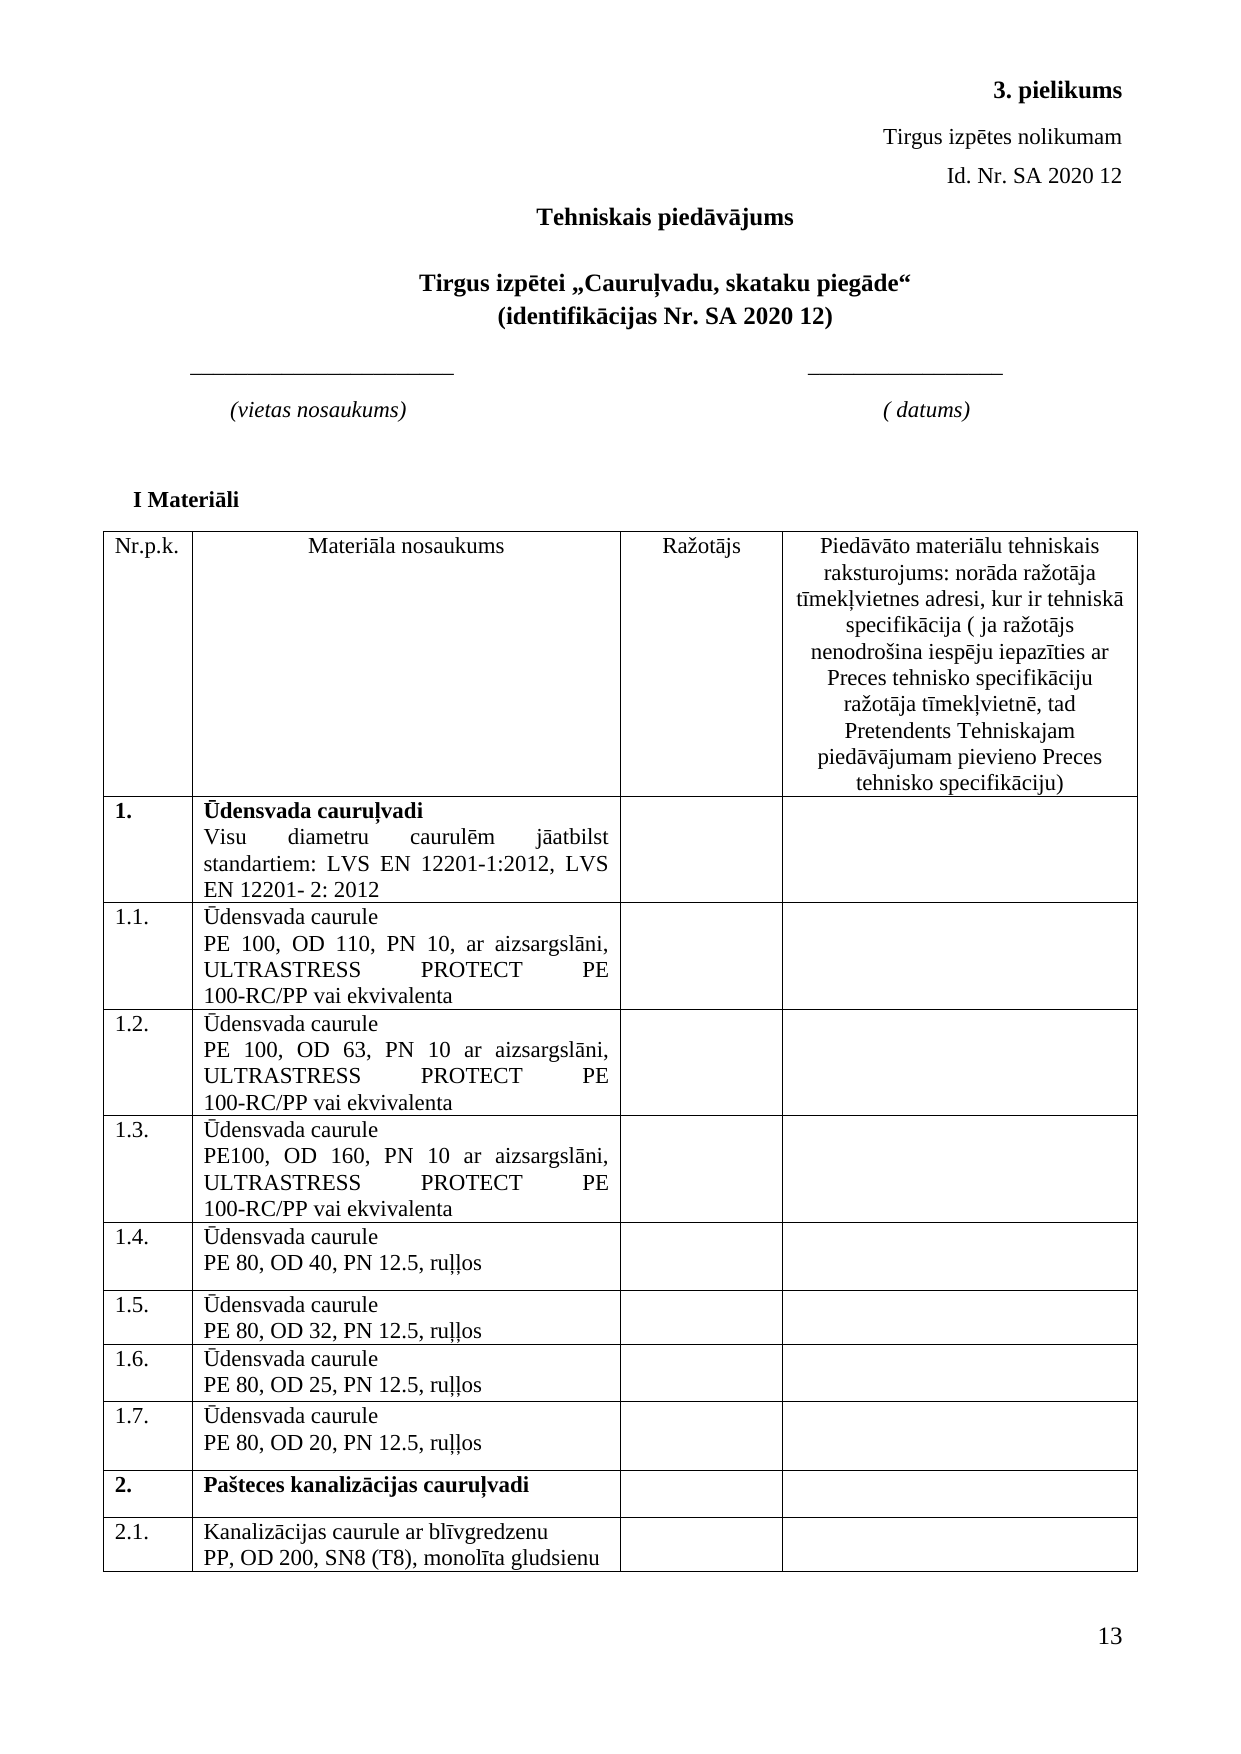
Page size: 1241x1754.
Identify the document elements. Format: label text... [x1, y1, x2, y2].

table_header Materiāla nosaukums [193, 532, 620, 796]
table_cell Kanalizācijas caurule ar blīvgredzenu PP, OD 200, SN8 (T8), monolīta gludsienu [193, 1518, 620, 1571]
table_cell Ūdensvada caurule PE100, OD 160, PN 10 ar aizsargslāni, ultrastress protect pe 100-RC/PP vai ekvivalenta [193, 1116, 620, 1222]
table_cell Ūdensvada caurule PE 100, OD 110, PN 10, ar aizsargslāni, ultrastress protect pe 100-RC/PP vai ekvivalenta [193, 903, 620, 1009]
table_cell Ūdensvada caurule PE 80, OD 40, PN 12.5, ruļļos [193, 1223, 620, 1290]
table_cell 1.4. [104, 1223, 192, 1290]
text I Materiāli [133, 486, 1122, 512]
text Tirgus izpētes nolikumam [198, 123, 1122, 149]
table_cell [783, 903, 1137, 1009]
table_cell [621, 1471, 782, 1517]
table_cell [783, 1291, 1137, 1344]
table_cell [783, 1471, 1137, 1517]
table_cell 1.2. [104, 1010, 192, 1115]
table_cell [621, 1116, 782, 1222]
table_cell [783, 1345, 1137, 1401]
table_cell 1. [104, 797, 192, 902]
table_cell [621, 1402, 782, 1470]
table_cell [621, 1010, 782, 1115]
table_cell [621, 1291, 782, 1344]
text Id. Nr. SA 2020 12 [198, 163, 1122, 189]
text (vietas nosaukums) ( datums) [133, 396, 1122, 422]
table_cell [621, 1518, 782, 1571]
table_cell Ūdensvada caurule PE 100, OD 63, PN 10 ar aizsargslāni, ultrastress protect pe 100-RC/PP vai ekvivalenta [193, 1010, 620, 1115]
table_cell [783, 1116, 1137, 1222]
table_cell [783, 1010, 1137, 1115]
table_cell Ūdensvada caurule PE 80, OD 25, PN 12.5, ruļļos [193, 1345, 620, 1401]
table_cell Ūdensvada caurule PE 80, OD 32, PN 12.5, ruļļos [193, 1291, 620, 1344]
table_cell [621, 903, 782, 1009]
table_header Nr.p.k. [104, 532, 192, 796]
table_cell 1.1. [104, 903, 192, 1009]
table_header Piedāvāto materiālu tehniskais raksturojums: norāda ražotāja tīmekļvietnes adresi, kur ir tehniskā specifikācija ( ja ražotājs nenodrošina iespēju iepazīties ar Preces tehnisko specifikāciju ražotāja tīmekļvietnē, tad Pretendents Tehniskajam piedāvājumam pievieno Preces tehnisko specifikāciju) [783, 532, 1137, 796]
table_cell [783, 1518, 1137, 1571]
table_cell [783, 797, 1137, 902]
table_cell 2. [104, 1471, 192, 1517]
table_cell 1.7. [104, 1402, 192, 1470]
table_cell 2.1. [104, 1518, 192, 1571]
table_cell [621, 797, 782, 902]
table_cell 1.3. [104, 1116, 192, 1222]
table_cell [621, 1223, 782, 1290]
text _______________________ _________________ [133, 351, 1122, 377]
list 3. pielikums [170, 75, 1122, 104]
list Tirgus izpētei „Cauruļvadu, skataku piegāde“ [208, 268, 1122, 297]
table_cell Pašteces kanalizācijas cauruļvadi [193, 1471, 620, 1517]
table_cell Ūdensvada caurule PE 80, OD 20, PN 12.5, ruļļos [193, 1402, 620, 1470]
table_cell [783, 1223, 1137, 1290]
table_cell [621, 1345, 782, 1401]
list Tehniskais piedāvājums [208, 202, 1122, 231]
table_header Ražotājs [621, 532, 782, 796]
table_cell [783, 1402, 1137, 1470]
table_cell 1.6. [104, 1345, 192, 1401]
list (identifikācijas Nr. SA 2020 12) [208, 301, 1122, 330]
table_cell Ūdensvada cauruļvadi Visu diametru caurulēm jāatbilst standartiem: LVS EN 12201-1:2012, LVS EN 12201- 2: 2012 [193, 797, 620, 902]
table_cell 1.5. [104, 1291, 192, 1344]
